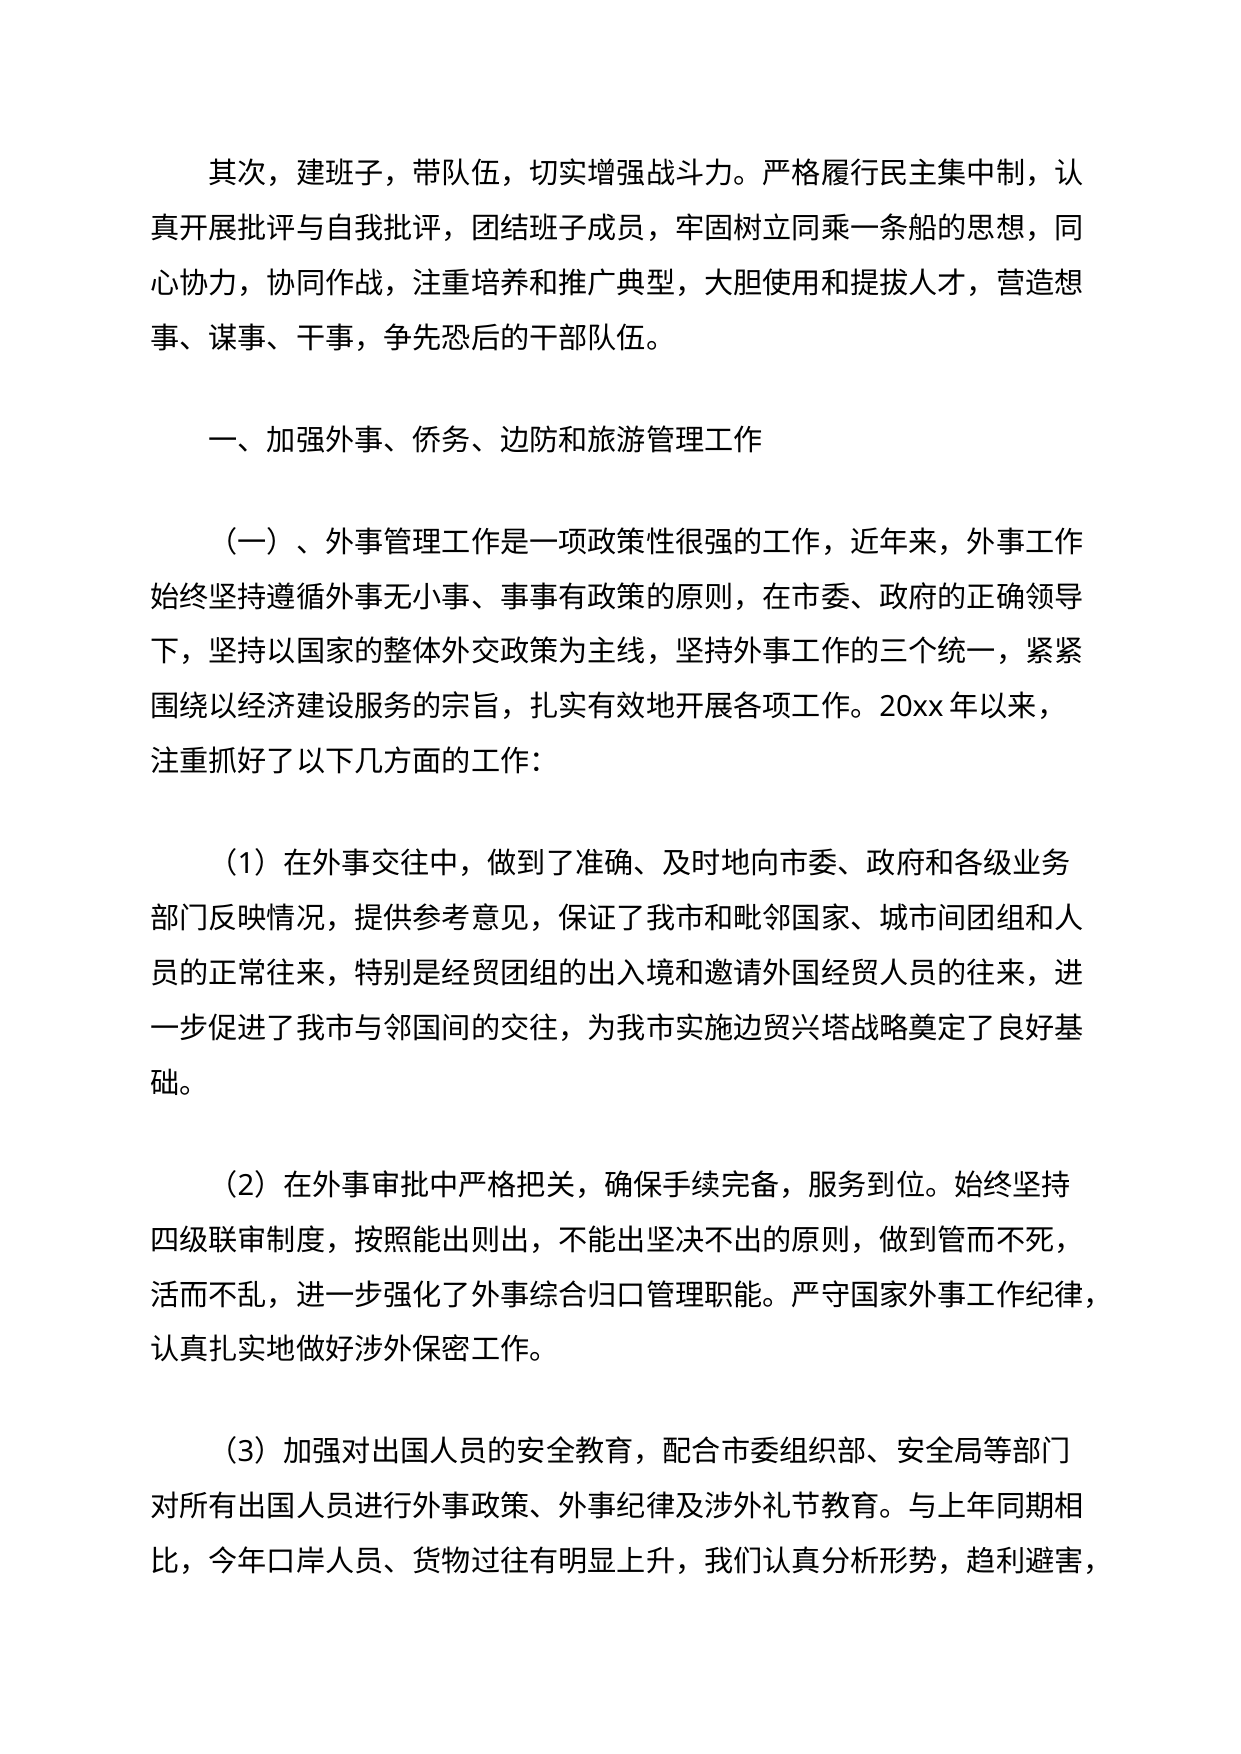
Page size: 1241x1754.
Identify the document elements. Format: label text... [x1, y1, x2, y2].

text （2）在外事审批中严格把关，确保手续完备，服务到位。始终坚持四级联审制度，按照能出则出，不能出坚决不出的原则，做到管而不死，活而不乱，进一步强化了外事综合归口管理职能。严守国家外事工作纪律，认真扎实地做好涉外保密工作。 [150, 1161, 1090, 1368]
text （1）在外事交往中，做到了准确、及时地向市委、政府和各级业务部门反映情况，提供参考意见，保证了我市和毗邻国家、城市间团组和人员的正常往来，特别是经贸团组的出入境和邀请外国经贸人员的往来，进一步促进了我市与邻国间的交往，为我市实施边贸兴塔战略奠定了良好基础。 [150, 840, 1090, 1102]
text 一、加强外事、侨务、边防和旅游管理工作 [150, 416, 1090, 459]
text （一）、外事管理工作是一项政策性很强的工作，近年来，外事工作始终坚持遵循外事无小事、事事有政策的原则，在市委、政府的正确领导下，坚持以国家的整体外交政策为主线，坚持外事工作的三个统一，紧紧围绕以经济建设服务的宗旨，扎实有效地开展各项工作。20xx年以来，注重抓好了以下几方面的工作： [150, 518, 1090, 780]
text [150, 1428, 1090, 1580]
text 其次，建班子，带队伍，切实增强战斗力。严格履行民主集中制，认真开展批评与自我批评，团结班子成员，牢固树立同乘一条船的思想，同心协力，协同作战，注重培养和推广典型，大胆使用和提拔人才，营造想事、谋事、干事，争先恐后的干部队伍。 [150, 150, 1090, 357]
